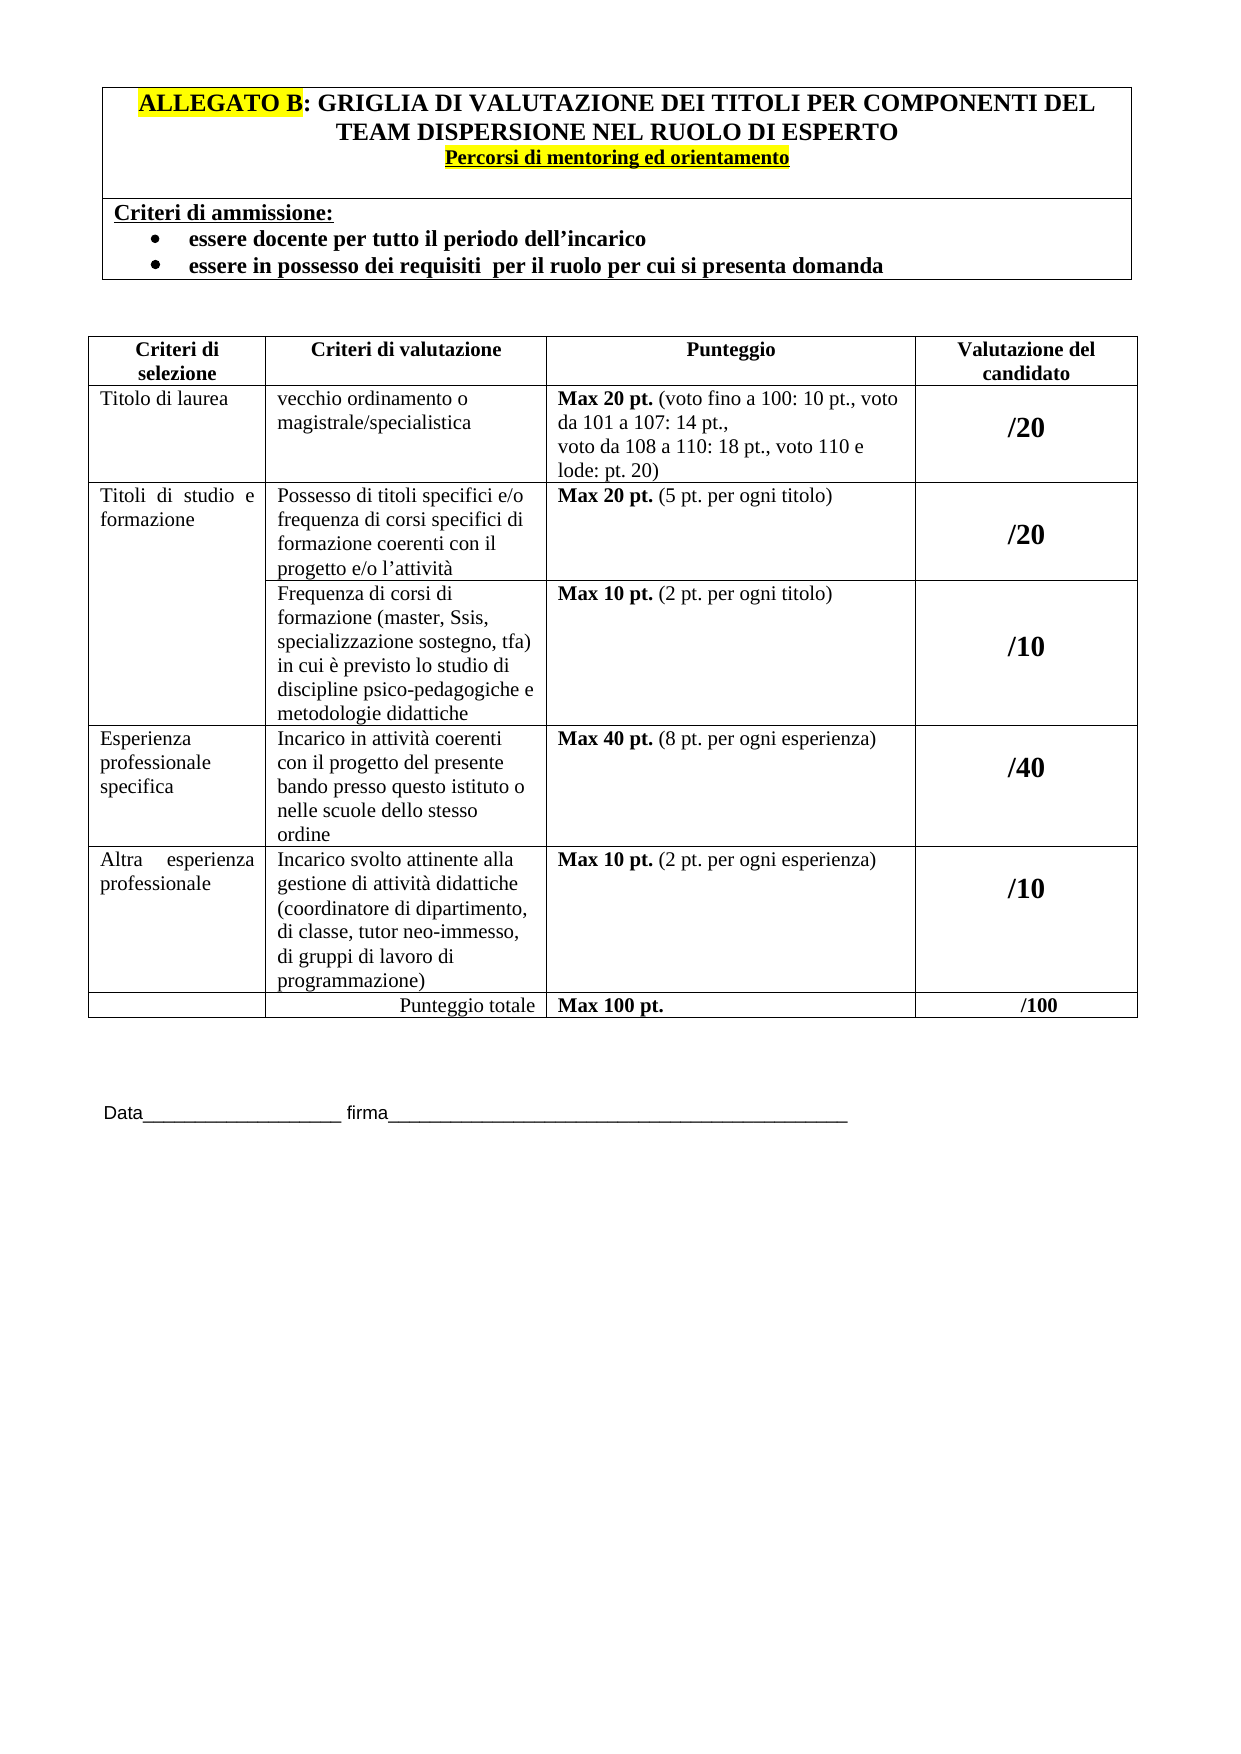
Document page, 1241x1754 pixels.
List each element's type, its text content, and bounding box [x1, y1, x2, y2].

table_header Punteggio [547, 337, 915, 385]
table_cell /40 [916, 726, 1137, 846]
table_header Valutazione del candidato [916, 337, 1137, 385]
table_header Criteri di selezione [89, 337, 265, 385]
table_cell Max 10 pt. (2 pt. per ogni titolo) [547, 581, 915, 725]
table_cell Max 100 pt. [547, 993, 915, 1017]
table_cell Esperienza professionale specifica [89, 726, 265, 846]
table_cell Criteri di ammissione: essere docente per tutto il periodo dell’incarico essere in possesso dei requisiti per il ruolo per cui si presenta domanda [103, 199, 1131, 279]
table_cell Frequenza di corsi di formazione (master, Ssis, specializzazione sostegno, tfa) in cui è previsto lo studio di discipline psico-pedagogiche e metodologie didattiche [266, 581, 546, 725]
table_cell vecchio ordinamento o magistrale/specialistica [266, 386, 546, 482]
table_cell /10 [916, 581, 1137, 725]
table_cell Incarico in attività coerenti con il progetto del presente bando presso questo istituto o nelle scuole dello stesso ordine [266, 726, 546, 846]
table_cell Titoli di studio e formazione [89, 483, 265, 725]
table_cell Altra esperienza professionale [89, 847, 265, 992]
table_cell Max 10 pt. (2 pt. per ogni esperienza) [547, 847, 915, 992]
table_cell /100 [916, 993, 1137, 1017]
table_cell Incarico svolto attinente alla gestione di attività didattiche (coordinatore di dipartimento, di classe, tutor neo-immesso, di gruppi di lavoro di programmazione) [266, 847, 546, 992]
table_cell /10 [916, 847, 1137, 992]
table_cell Max 20 pt. (5 pt. per ogni titolo) [547, 483, 915, 579]
text Data___________________ firma____________________________________________ [103, 1102, 1122, 1123]
table_header ALLEGATO B: GRIGLIA DI VALUTAZIONE DEI TITOLI PER COMPONENTI DEL TEAM DISPERSIONE NEL RUOLO DI ESPERTO Percorsi di mentoring ed orientamento [103, 88, 1131, 198]
table_cell [89, 993, 265, 1017]
table_cell Possesso di titoli specifici e/o frequenza di corsi specifici di formazione coerenti con il progetto e/o l’attività [266, 483, 546, 579]
table_cell /20 [916, 386, 1137, 482]
table_cell Max 20 pt. (voto fino a 100: 10 pt., voto da 101 a 107: 14 pt., voto da 108 a 110: 18 pt., voto 110 e lode: pt. 20) [547, 386, 915, 482]
table_cell Punteggio totale [266, 993, 546, 1017]
table_cell /20 [916, 483, 1137, 579]
table_header Criteri di valutazione [266, 337, 546, 385]
table_cell Max 40 pt. (8 pt. per ogni esperienza) [547, 726, 915, 846]
table_cell Titolo di laurea [89, 386, 265, 482]
